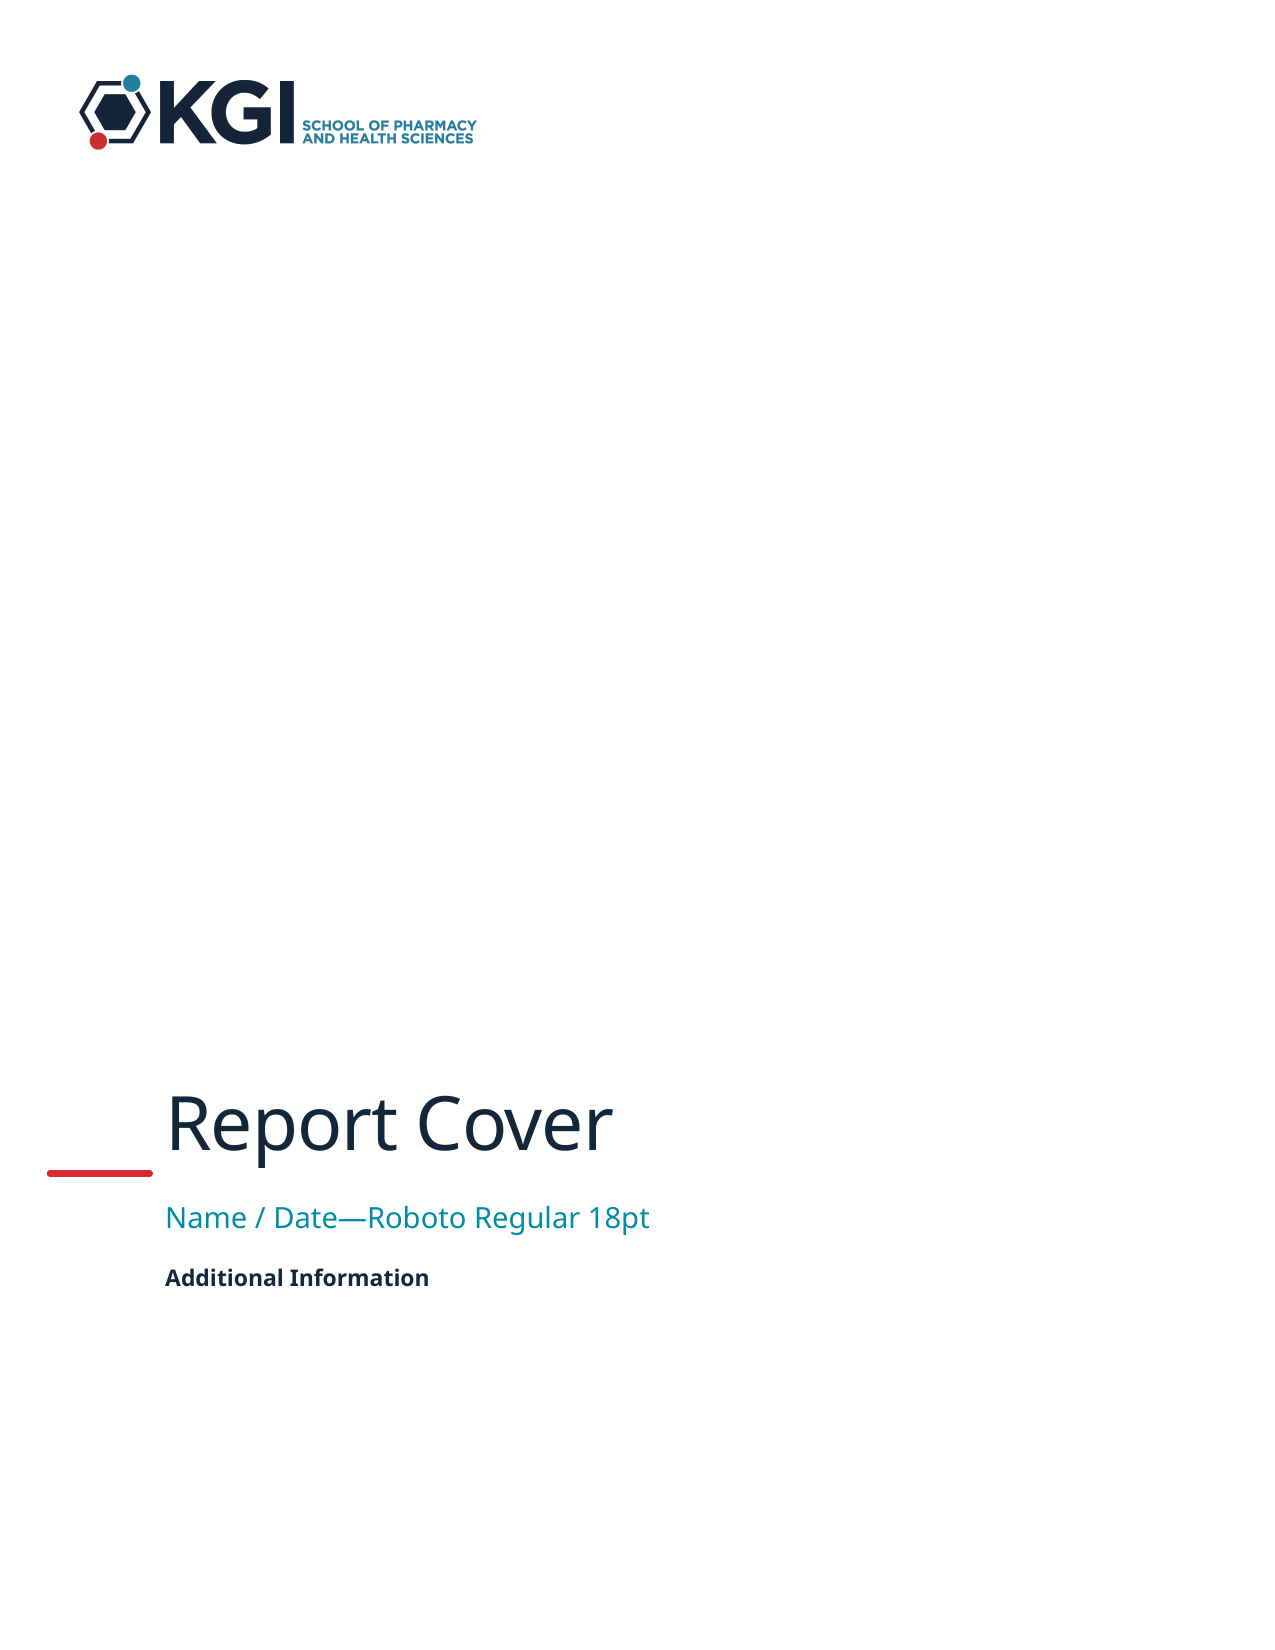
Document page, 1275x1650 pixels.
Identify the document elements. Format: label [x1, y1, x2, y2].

picture [9, 0, 1275, 225]
